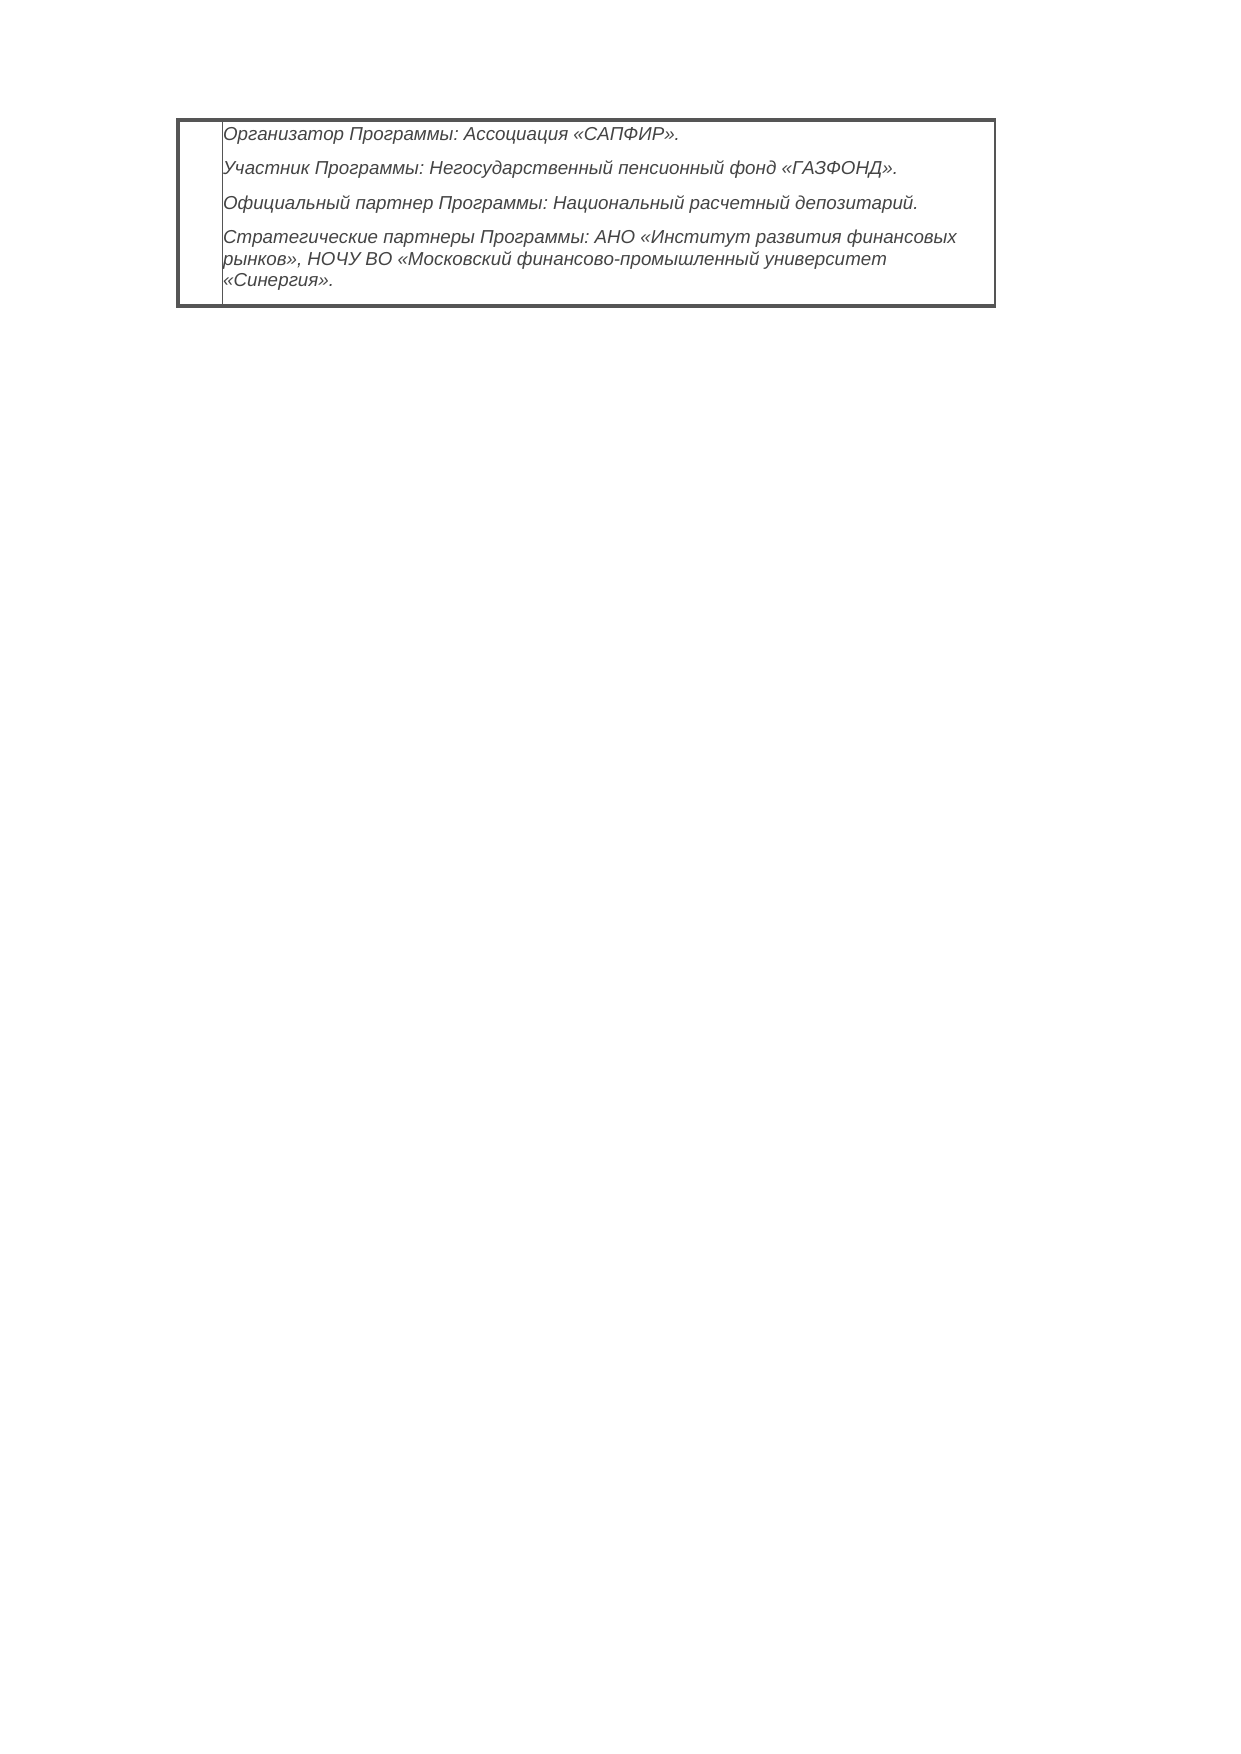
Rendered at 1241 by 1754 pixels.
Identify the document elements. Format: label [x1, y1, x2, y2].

table_cell [223, 122, 994, 304]
table_cell [180, 122, 222, 304]
